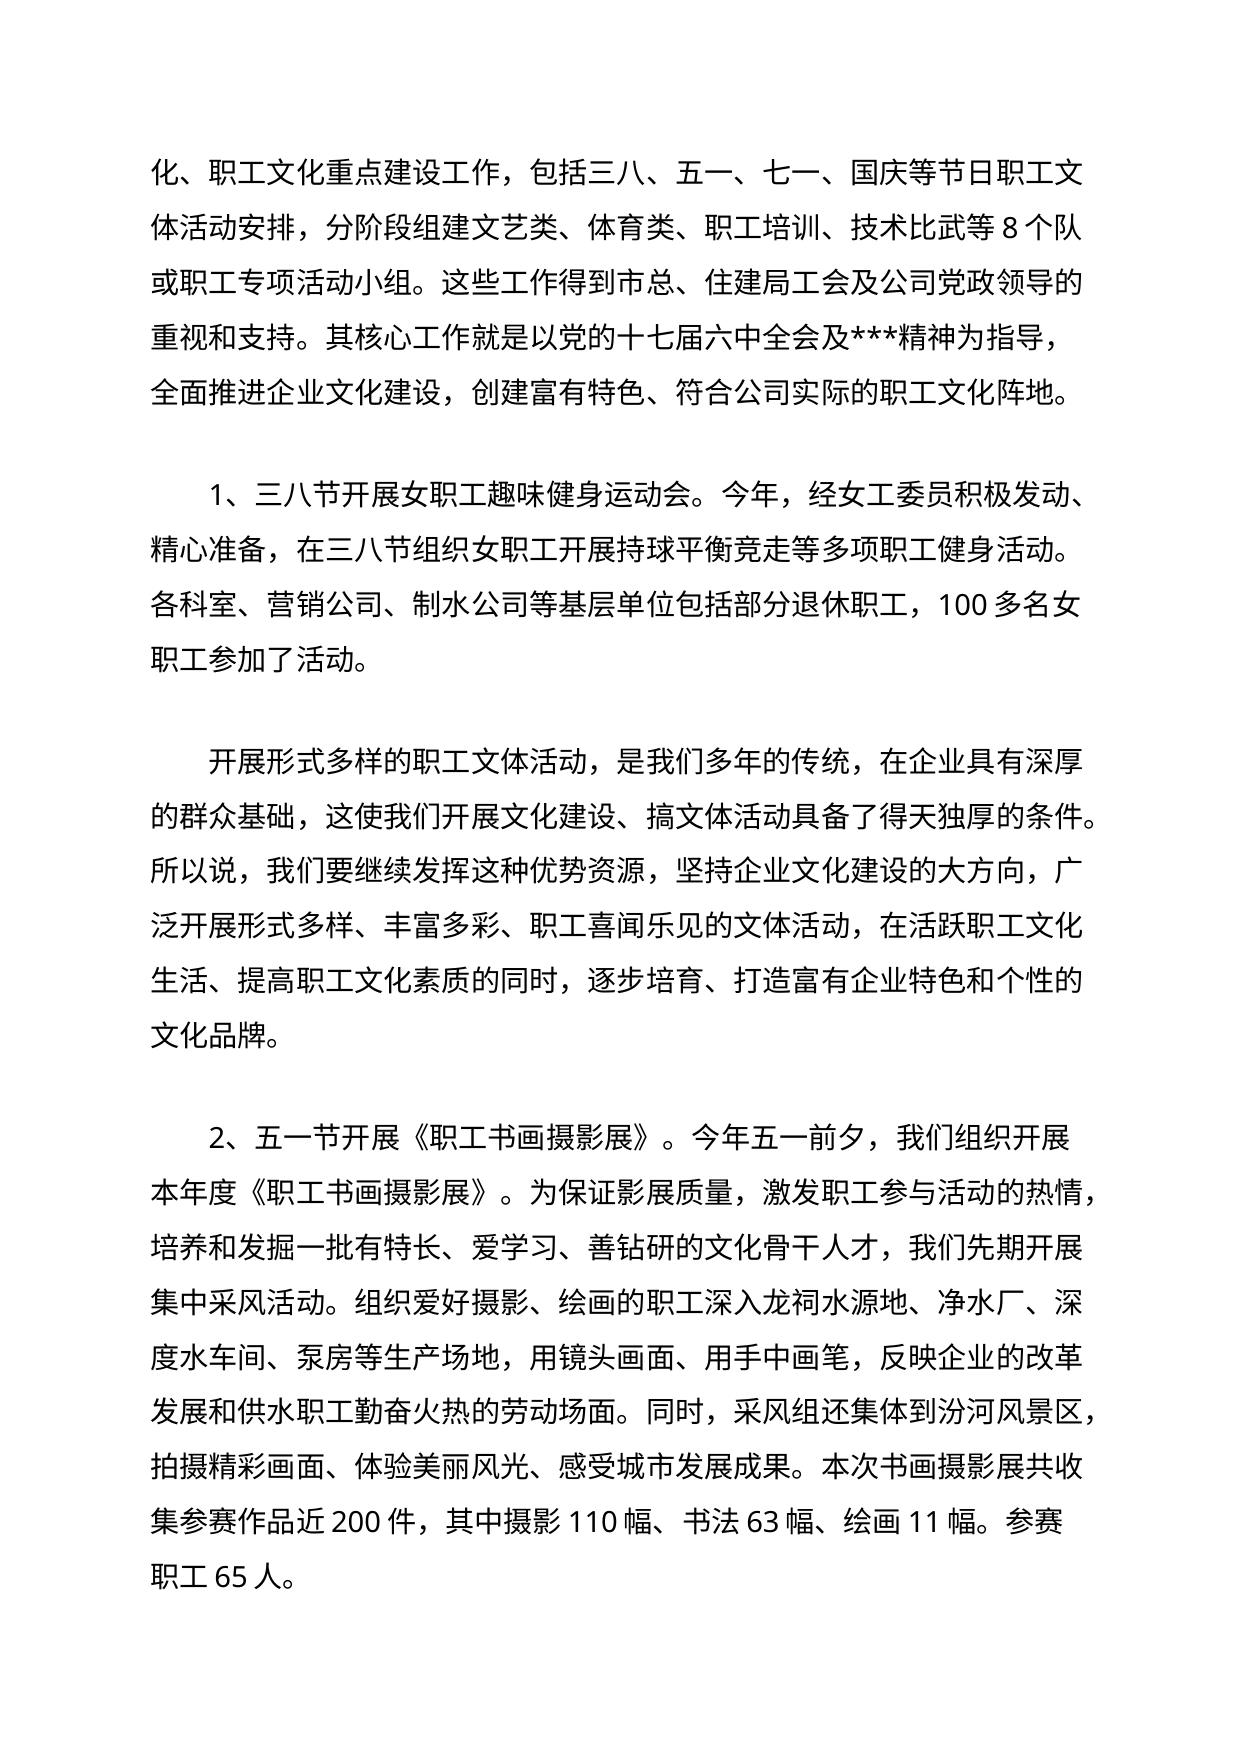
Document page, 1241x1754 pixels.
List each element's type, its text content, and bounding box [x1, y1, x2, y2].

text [150, 150, 1090, 412]
text 2、五一节开展《职工书画摄影展》。今年五一前夕，我们组织开展本年度《职工书画摄影展》。为保证影展质量，激发职工参与活动的热情，培养和发掘一批有特长、爱学习、善钻研的文化骨干人才，我们先期开展集中采风活动。组织爱好摄影、绘画的职工深入龙祠水源地、净水厂、深度水车间、泵房等生产场地，用镜头画面、用手中画笔，反映企业的改革发展和供水职工勤奋火热的劳动场面。同时，采风组还集体到汾河风景区，拍摄精彩画面、体验美丽风光、感受城市发展成果。本次书画摄影展共收集参赛作品近200件，其中摄影110幅、书法63幅、绘画11幅。参赛职工65人。 [150, 1114, 1090, 1596]
text 1、三八节开展女职工趣味健身运动会。今年，经女工委员积极发动、精心准备，在三八节组织女职工开展持球平衡竞走等多项职工健身活动。各科室、营销公司、制水公司等基层单位包括部分退休职工，100多名女职工参加了活动。 [150, 472, 1090, 679]
text 开展形式多样的职工文体活动，是我们多年的传统，在企业具有深厚的群众基础，这使我们开展文化建设、搞文体活动具备了得天独厚的条件。所以说，我们要继续发挥这种优势资源，坚持企业文化建设的大方向，广泛开展形式多样、丰富多彩、职工喜闻乐见的文体活动，在活跃职工文化生活、提高职工文化素质的同时，逐步培育、打造富有企业特色和个性的文化品牌。 [150, 738, 1090, 1055]
